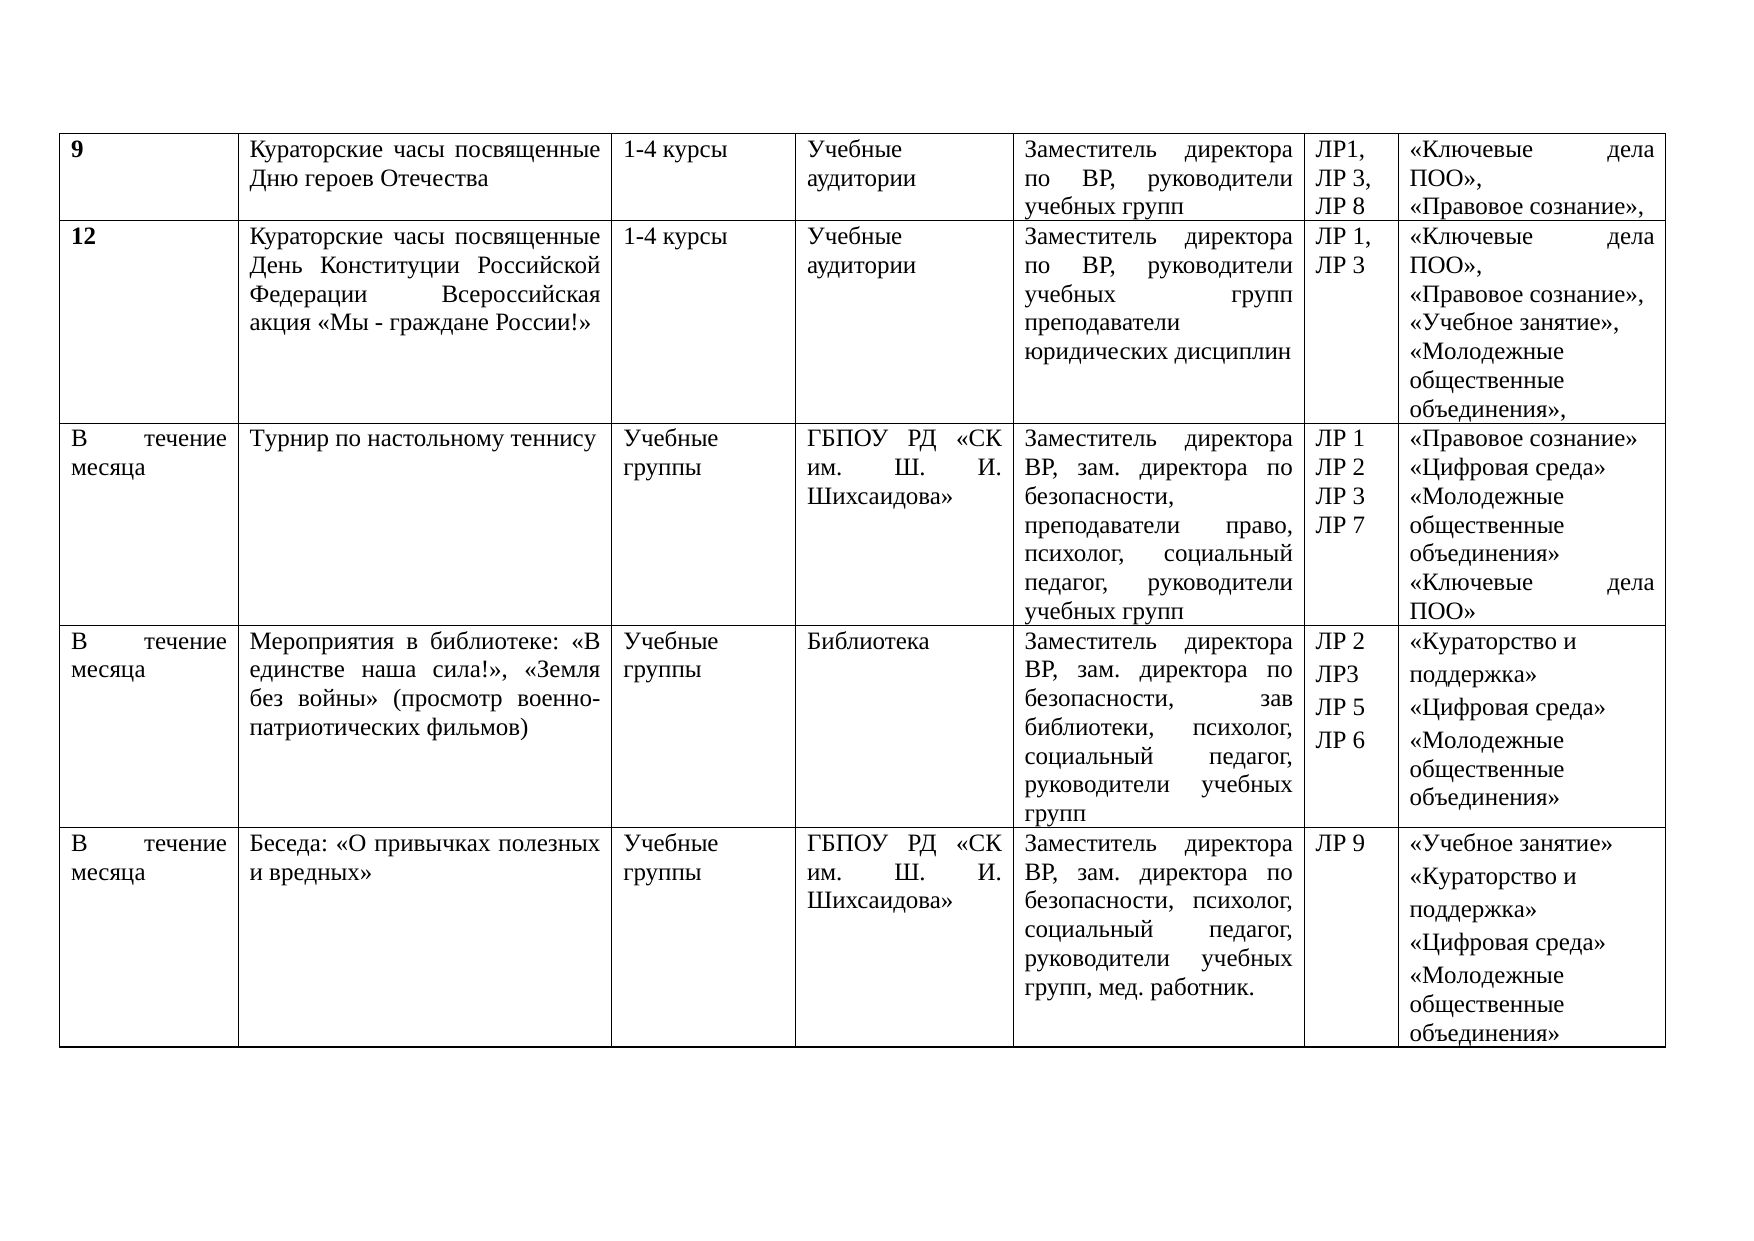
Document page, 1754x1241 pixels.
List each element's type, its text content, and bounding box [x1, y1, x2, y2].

table_cell Кураторские часы посвященные День Конституции Российской Федерации Всероссийская акция «Мы - граждане России!» [239, 221, 611, 422]
table_cell Учебные группы [612, 626, 795, 827]
table_cell Заместитель директора по ВР, руководители учебных групп [1014, 134, 1304, 220]
table_cell 12 [60, 221, 238, 422]
table_cell В течение месяца [60, 424, 238, 625]
table_cell ГБПОУ РД «СК им. Ш. И. Шихсаидова» [796, 424, 1013, 625]
table_cell 1-4 курсы [612, 134, 795, 220]
table_cell ЛР 1, ЛР 3 [1305, 221, 1398, 422]
table_cell «Ключевые дела ПОО», «Правовое сознание», [1399, 134, 1665, 220]
table_cell Заместитель директора ВР, зам. директора по безопасности, преподаватели право, психолог, социальный педагог, руководители учебных групп [1014, 424, 1304, 625]
table_cell ЛР 1 ЛР 2 ЛР 3 ЛР 7 [1305, 424, 1398, 625]
table_cell Заместитель директора ВР, зам. директора по безопасности, зав библиотеки, психолог, социальный педагог, руководители учебных групп [1014, 626, 1304, 827]
table_cell Беседа: «О привычках полезных и вредных» [239, 828, 611, 1046]
table_cell Учебные группы [612, 828, 795, 1046]
table_cell 9 [60, 134, 238, 220]
table_cell 1-4 курсы [612, 221, 795, 422]
table_cell «Учебное занятие» «Кураторство и поддержка» «Цифровая среда» «Молодежные общественные объединения» [1399, 828, 1665, 1046]
table_cell «Кураторство и поддержка» «Цифровая среда» «Молодежные общественные объединения» [1399, 626, 1665, 827]
table_cell «Ключевые дела ПОО», «Правовое сознание», «Учебное занятие», «Молодежные общественные объединения», [1399, 221, 1665, 422]
table_cell Мероприятия в библиотеке: «В единстве наша сила!», «Земля без войны» (просмотр военно-патриотических фильмов) [239, 626, 611, 827]
table_cell В течение месяца [60, 828, 238, 1046]
table_cell ЛР 9 [1305, 828, 1398, 1046]
table_cell ЛР1, ЛР 3, ЛР 8 [1305, 134, 1398, 220]
table_cell В течение месяца [60, 626, 238, 827]
table_cell Заместитель директора по ВР, руководители учебных групп преподаватели юридических дисциплин [1014, 221, 1304, 422]
table_cell «Правовое сознание» «Цифровая среда» «Молодежные общественные объединения» «Ключевые дела ПОО» [1399, 424, 1665, 625]
table_cell Учебные аудитории [796, 221, 1013, 422]
table_cell ГБПОУ РД «СК им. Ш. И. Шихсаидова» [796, 828, 1013, 1046]
table_cell Заместитель директора ВР, зам. директора по безопасности, психолог, социальный педагог, руководители учебных групп, мед. работник. [1014, 828, 1304, 1046]
table_cell Учебные группы [612, 424, 795, 625]
table_cell Библиотека [796, 626, 1013, 827]
table_cell Учебные аудитории [796, 134, 1013, 220]
table_cell ЛР 2 ЛР3 ЛР 5 ЛР 6 [1305, 626, 1398, 827]
table_cell Турнир по настольному теннису [239, 424, 611, 625]
table_cell Кураторские часы посвященные Дню героев Отечества [239, 134, 611, 220]
